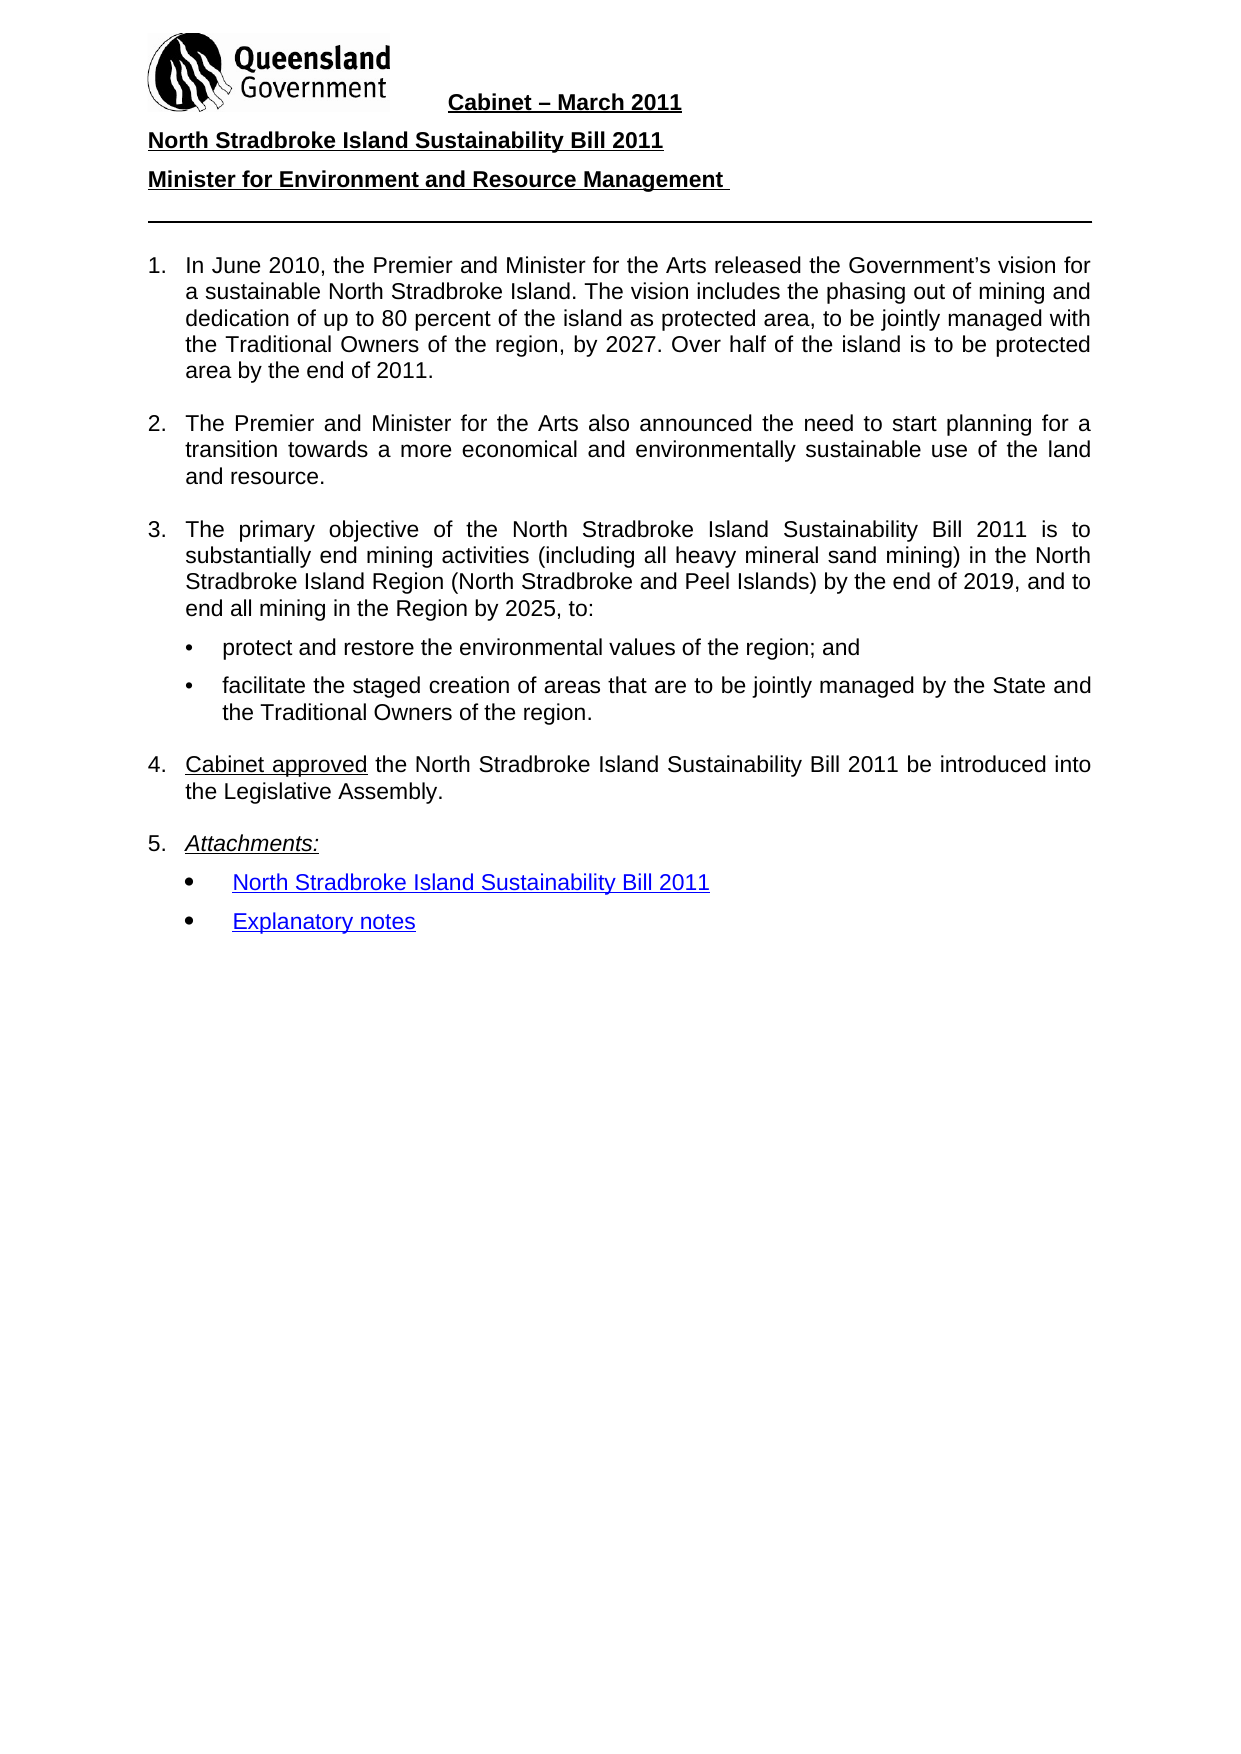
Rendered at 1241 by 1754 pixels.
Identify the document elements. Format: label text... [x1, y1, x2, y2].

picture [147, 33, 390, 112]
list Cabinet approved the North Stradbroke Island Sustainability Bill 2011 be introduced into the Legislative Assembly. [148, 751, 1092, 804]
list In June 2010, the Premier and Minister for the Arts released the Government’s vision for a sustainable North Stradbroke Island. The vision includes the phasing out of mining and dedication of up to 80 percent of the island as protected area, to be jointly managed with the Traditional Owners of the region, by 2027. Over half of the island is to be protected area by the end of 2011. [148, 252, 1092, 384]
list facilitate the staged creation of areas that are to be jointly managed by the State and the Traditional Owners of the region. [185, 672, 1092, 725]
list Explanatory notes [185, 908, 1092, 935]
list The primary objective of the North Stradbroke Island Sustainability Bill 2011 is to substantially end mining activities (including all heavy mineral sand mining) in the North Stradbroke Island Region (North Stradbroke and Peel Islands) by the end of 2019, and to end all mining in the Region by 2025, to: [148, 516, 1092, 621]
list Attachments: [148, 830, 1092, 857]
list North Stradbroke Island Sustainability Bill 2011 [185, 869, 1092, 896]
list The Premier and Minister for the Arts also announced the need to start planning for a transition towards a more economical and environmentally sustainable use of the land and resource. [148, 410, 1092, 489]
list protect and restore the environmental values of the region; and [185, 633, 1092, 660]
